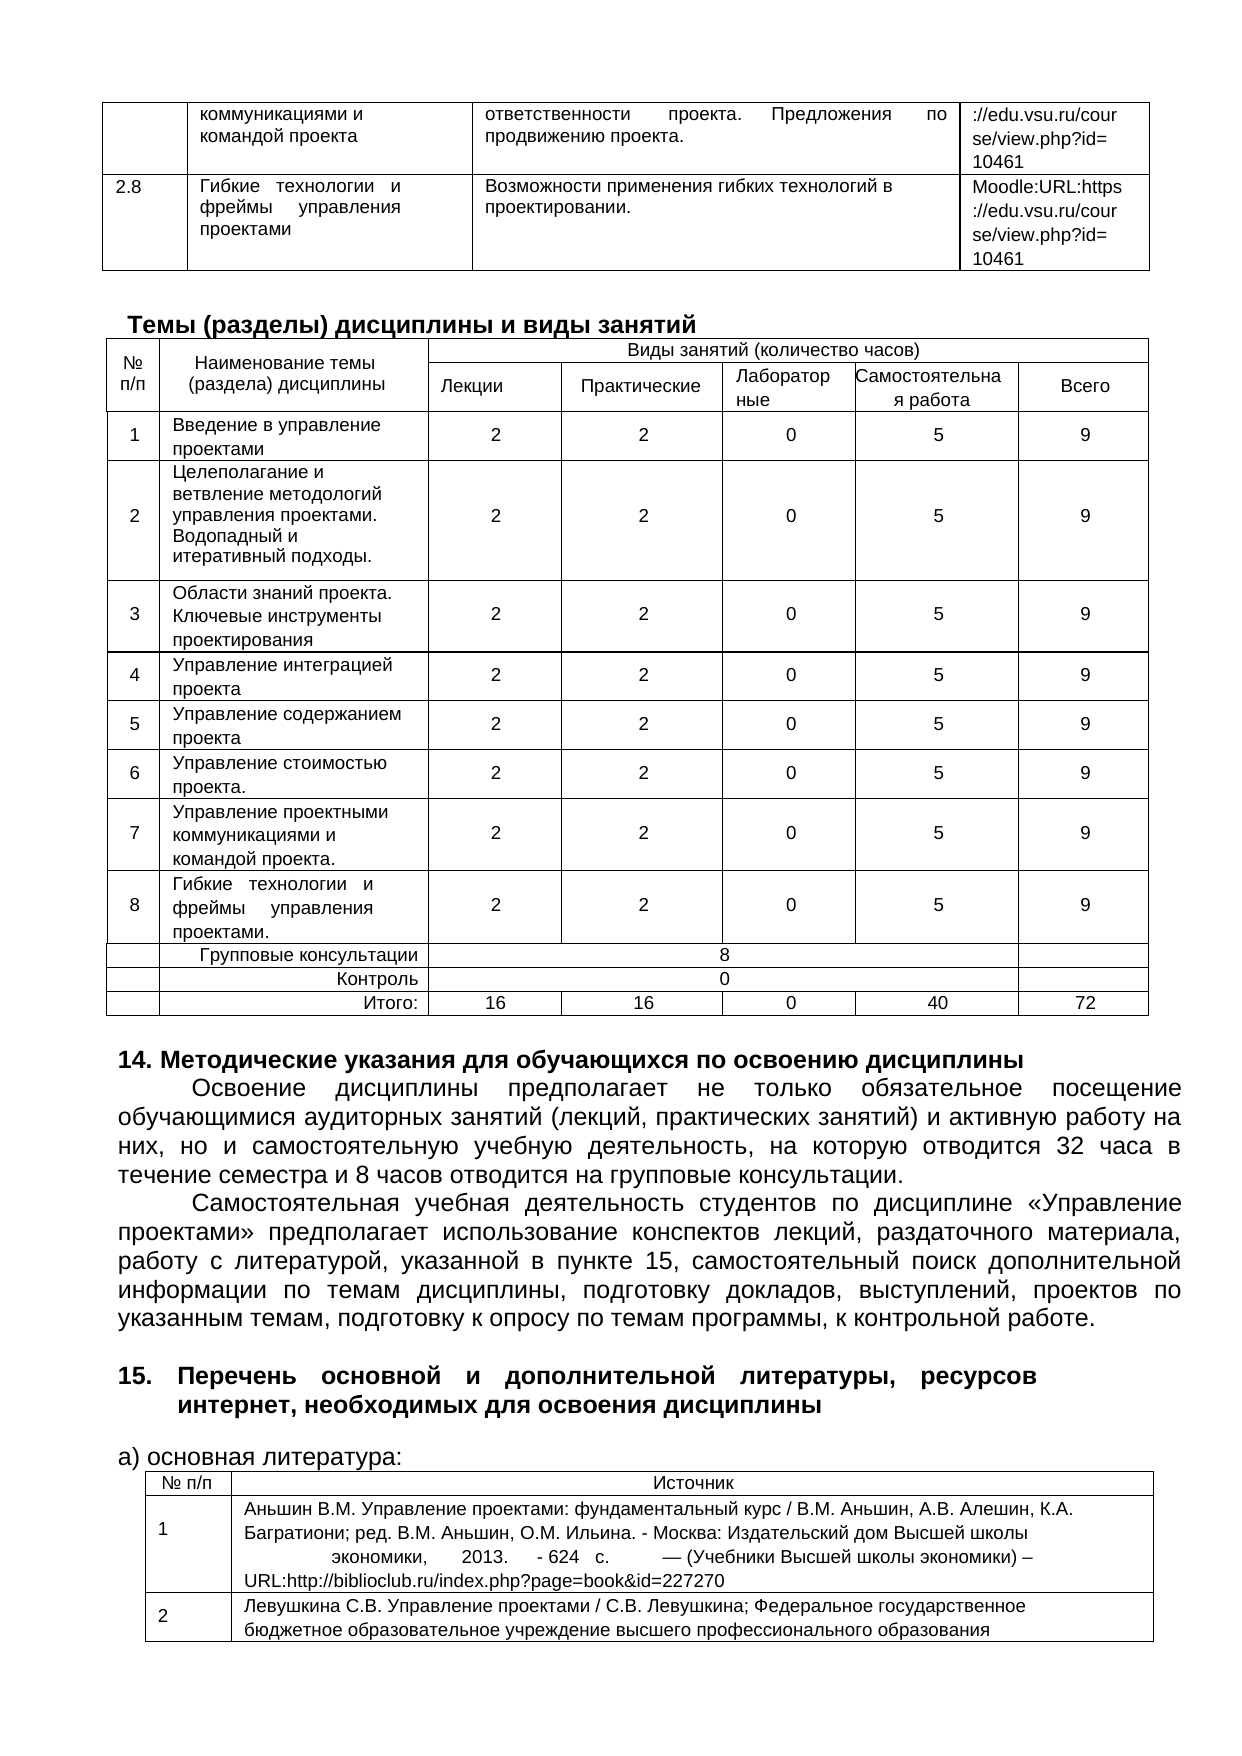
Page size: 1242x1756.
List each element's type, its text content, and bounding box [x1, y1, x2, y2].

table_cell [107, 992, 159, 1015]
table_cell 7 [108, 799, 159, 870]
table_cell [1019, 944, 1148, 967]
table_cell 5 [856, 581, 1018, 651]
table_cell 40 [856, 992, 1018, 1015]
table_cell 0 [723, 581, 855, 651]
table_cell [1019, 968, 1148, 991]
table_cell 8 [108, 871, 159, 943]
table_cell Управление стоимостью проекта. [160, 750, 428, 798]
table_cell Всего [1019, 363, 1148, 411]
table_cell 9 [1019, 799, 1148, 870]
table_cell 2.8 [103, 175, 187, 270]
table_cell 2 [146, 1593, 231, 1641]
table_cell 2 [429, 871, 561, 943]
list Перечень основной и дополнительной литературы, ресурсов интернет, необходимых для освоения дисциплины [118, 1361, 1180, 1419]
table_cell [107, 968, 159, 991]
table_header ://edu.vsu.ru/cour se/view.php?id= 10461 [961, 103, 1149, 174]
list Темы (разделы) дисциплины и виды занятий [118, 309, 1196, 338]
table_cell 2 [108, 461, 159, 579]
table_header Наименование темы (раздела) дисциплины [160, 339, 428, 411]
table_cell Аньшин В.М. Управление проектами: фундаментальный курс / В.М. Аньшин, А.В. Алешин, К.А. Багратиони; ред. В.М. Аньшин, О.М. Ильина. - Москва: Издательский дом Высшей школы экономики, 2013. - 624 с. — (Учебники Высшей школы экономики) – URL:http://biblioclub.ru/index.php?page=book&id=227270 [232, 1496, 1153, 1592]
table_cell Области знаний проекта. Ключевые инструменты проектирования [160, 581, 428, 651]
table_cell Целеполагание и ветвление методологий управления проектами. Водопадный и итеративный подходы. [160, 461, 428, 579]
text Освоение дисциплины предполагает не только обязательное посещение обучающимися аудиторных занятий (лекций, практических занятий) и активную работу на них, но и самостоятельную учебную деятельность, на которую отводится 32 часа в течение семестра и 8 часов отводится на групповые консультации. [118, 1073, 1183, 1188]
table_cell Контроль [160, 968, 428, 991]
table_cell Групповые консультации [160, 944, 428, 967]
table_cell Управление проектными коммуникациями и командой проекта. [160, 799, 428, 870]
table_cell 9 [1019, 871, 1148, 943]
table_cell 2 [429, 750, 561, 798]
table_header № п/п [146, 1472, 231, 1495]
table_cell 0 [723, 653, 855, 700]
table_cell 6 [108, 750, 159, 798]
table_cell 0 [723, 750, 855, 798]
table_cell 2 [562, 653, 722, 700]
table_cell Итого: [160, 992, 428, 1015]
table_cell Самостоятельна я работа [856, 363, 1018, 411]
table_cell 0 [723, 461, 855, 579]
table_header № п/п [107, 339, 159, 411]
table_cell 2 [429, 701, 561, 749]
table_cell 1 [146, 1496, 231, 1592]
table_header Источник [232, 1472, 1153, 1495]
table_cell Введение в управление проектами [160, 412, 428, 460]
table_cell 5 [856, 701, 1018, 749]
table_cell 9 [1019, 461, 1148, 579]
table_cell 2 [429, 461, 561, 579]
table_cell Гибкие технологии и фреймы управления проектами [188, 175, 472, 270]
table_header ответственности проекта. Предложения по продвижению проекта. [473, 103, 959, 174]
table_cell 0 [723, 992, 855, 1015]
table_cell 9 [1019, 701, 1148, 749]
table_cell 5 [856, 653, 1018, 700]
table_cell 0 [723, 871, 855, 943]
table_cell 5 [108, 701, 159, 749]
table_cell 2 [562, 581, 722, 651]
table_cell 5 [856, 871, 1018, 943]
table_cell Практические [562, 363, 722, 411]
table_cell 0 [723, 412, 855, 460]
table_cell Гибкие технологии и фреймы управления проектами. [160, 871, 428, 943]
table_cell 9 [1019, 750, 1148, 798]
table_cell 9 [1019, 653, 1148, 700]
text а) основная литература: [118, 1442, 1196, 1471]
table_cell 16 [562, 992, 722, 1015]
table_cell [961, 175, 1149, 270]
table_cell 2 [429, 799, 561, 870]
table_cell 4 [108, 653, 159, 700]
table_cell 2 [429, 581, 561, 651]
table_cell 2 [562, 461, 722, 579]
table_cell Управление интеграцией проекта [160, 653, 428, 700]
table_cell Лаборатор ные [723, 363, 855, 411]
text Самостоятельная учебная деятельность студентов по дисциплине «Управление проектами» предполагает использование конспектов лекций, раздаточного материала, работу с литературой, указанной в пункте 15, самостоятельный поиск дополнительной информации по темам дисциплины, подготовку докладов, выступлений, проектов по указанным темам, подготовку к опросу по темам программы, к контрольной работе. [118, 1188, 1183, 1332]
table_cell Левушкина С.В. Управление проектами / С.В. Левушкина; Федеральное государственное бюджетное образовательное учреждение высшего профессионального образования [232, 1593, 1153, 1641]
table_cell 2 [562, 412, 722, 460]
table_header [103, 103, 187, 174]
table_header Виды занятий (количество часов) [429, 339, 1148, 362]
table_cell 3 [108, 581, 159, 651]
table_cell 0 [723, 701, 855, 749]
table_cell 9 [1019, 412, 1148, 460]
table_cell 1 [108, 412, 159, 460]
table_cell 2 [562, 799, 722, 870]
table_cell 5 [856, 412, 1018, 460]
table_header коммуникациями и командой проекта [188, 103, 472, 174]
table_cell Управление содержанием проекта [160, 701, 428, 749]
table_cell [107, 944, 159, 967]
table_cell Возможности применения гибких технологий в проектировании. [473, 175, 959, 270]
table_cell 0 [723, 799, 855, 870]
table_cell 16 [429, 992, 561, 1015]
table_cell 72 [1019, 992, 1148, 1015]
table_cell 2 [429, 653, 561, 700]
table_cell 0 [429, 968, 1018, 991]
table_cell 2 [562, 871, 722, 943]
table_cell Лекции [429, 363, 561, 411]
table_cell 2 [562, 701, 722, 749]
table_cell 5 [856, 750, 1018, 798]
table_cell 8 [429, 944, 1018, 967]
table_cell 5 [856, 461, 1018, 579]
table_cell 2 [562, 750, 722, 798]
list Методические указания для обучающихся по освоению дисциплины [118, 1044, 1196, 1073]
table_cell 2 [429, 412, 561, 460]
table_cell 5 [856, 799, 1018, 870]
table_cell 9 [1019, 581, 1148, 651]
